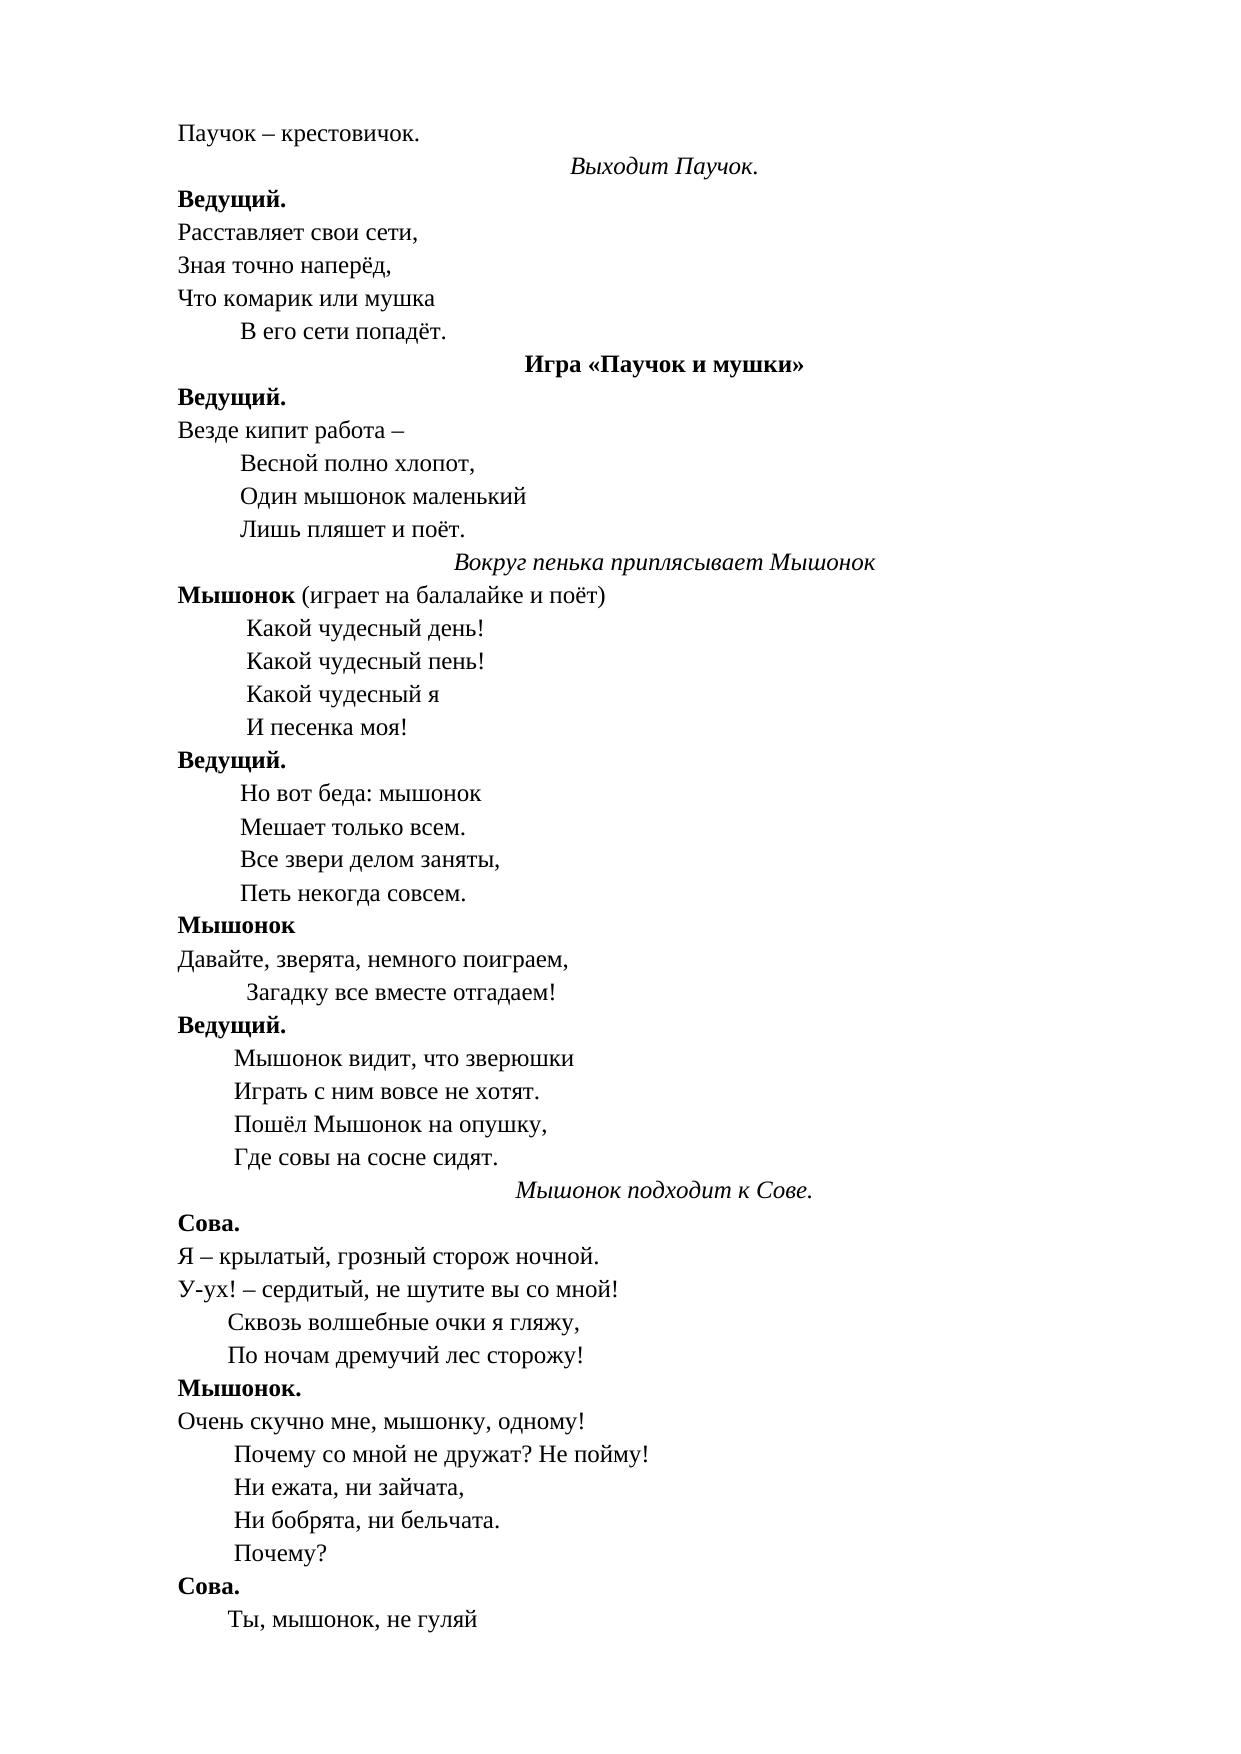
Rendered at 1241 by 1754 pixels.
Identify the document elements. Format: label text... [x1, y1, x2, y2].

text Вокруг пенька приплясывает Мышонок [177, 547, 1152, 576]
text Сова. [177, 1208, 1152, 1237]
text Сквозь волшебные очки я гляжу, [177, 1307, 1152, 1336]
text В его сети попадёт. [177, 316, 1152, 345]
text Но вот беда: мышонок [177, 778, 1152, 807]
text Почему? [177, 1538, 1152, 1567]
text Паучок – крестовичок. [177, 118, 1152, 147]
text Давайте, зверята, немного поиграем, [177, 944, 1152, 972]
text Мышонок [177, 911, 1152, 939]
text Я – крылатый, грозный сторож ночной. [177, 1241, 1152, 1269]
text Пошёл Мышонок на опушку, [177, 1109, 1152, 1137]
text Где совы на сосне сидят. [177, 1142, 1152, 1171]
text Выходит Паучок. [177, 151, 1152, 180]
text Мышонок видит, что зверюшки [177, 1043, 1152, 1071]
text Расставляет свои сети, [177, 217, 1152, 246]
text Один мышонок маленький [177, 481, 1152, 510]
text Весной полно хлопот, [177, 448, 1152, 477]
text Игра «Паучок и мушки» [177, 349, 1152, 378]
text Мышонок. [177, 1373, 1152, 1402]
text Ведущий. [177, 1010, 1152, 1038]
text Петь некогда совсем. [177, 878, 1152, 906]
text Загадку все вместе отгадаем! [177, 977, 1152, 1005]
text Везде кипит работа – [177, 415, 1152, 444]
text Очень скучно мне, мышонку, одному! [177, 1406, 1152, 1435]
text Ни ежата, ни зайчата, [177, 1472, 1152, 1501]
text Мышонок (играет на балалайке и поёт) [177, 580, 1152, 609]
text Мышонок подходит к Сове. [177, 1175, 1152, 1203]
text Ты, мышонок, не гуляй [177, 1604, 1152, 1633]
text Какой чудесный пень! [177, 646, 1152, 675]
text По ночам дремучий лес сторожу! [177, 1340, 1152, 1369]
text Лишь пляшет и поёт. [177, 514, 1152, 543]
text У-ух! – сердитый, не шутите вы со мной! [177, 1274, 1152, 1303]
text Играть с ним вовсе не хотят. [177, 1076, 1152, 1104]
text Зная точно наперёд, [177, 250, 1152, 279]
text Ни бобрята, ни бельчата. [177, 1505, 1152, 1534]
text Какой чудесный день! [177, 613, 1152, 642]
text Все звери делом заняты, [177, 844, 1152, 873]
text Что комарик или мушка [177, 283, 1152, 312]
text Ведущий. [177, 382, 1152, 411]
text Ведущий. [177, 746, 1152, 774]
text Мешает только всем. [177, 812, 1152, 840]
text Какой чудесный я [177, 679, 1152, 708]
text И песенка моя! [177, 712, 1152, 741]
text Сова. [177, 1571, 1152, 1600]
text Ведущий. [177, 184, 1152, 213]
text Почему со мной не дружат? Не пойму! [177, 1439, 1152, 1468]
